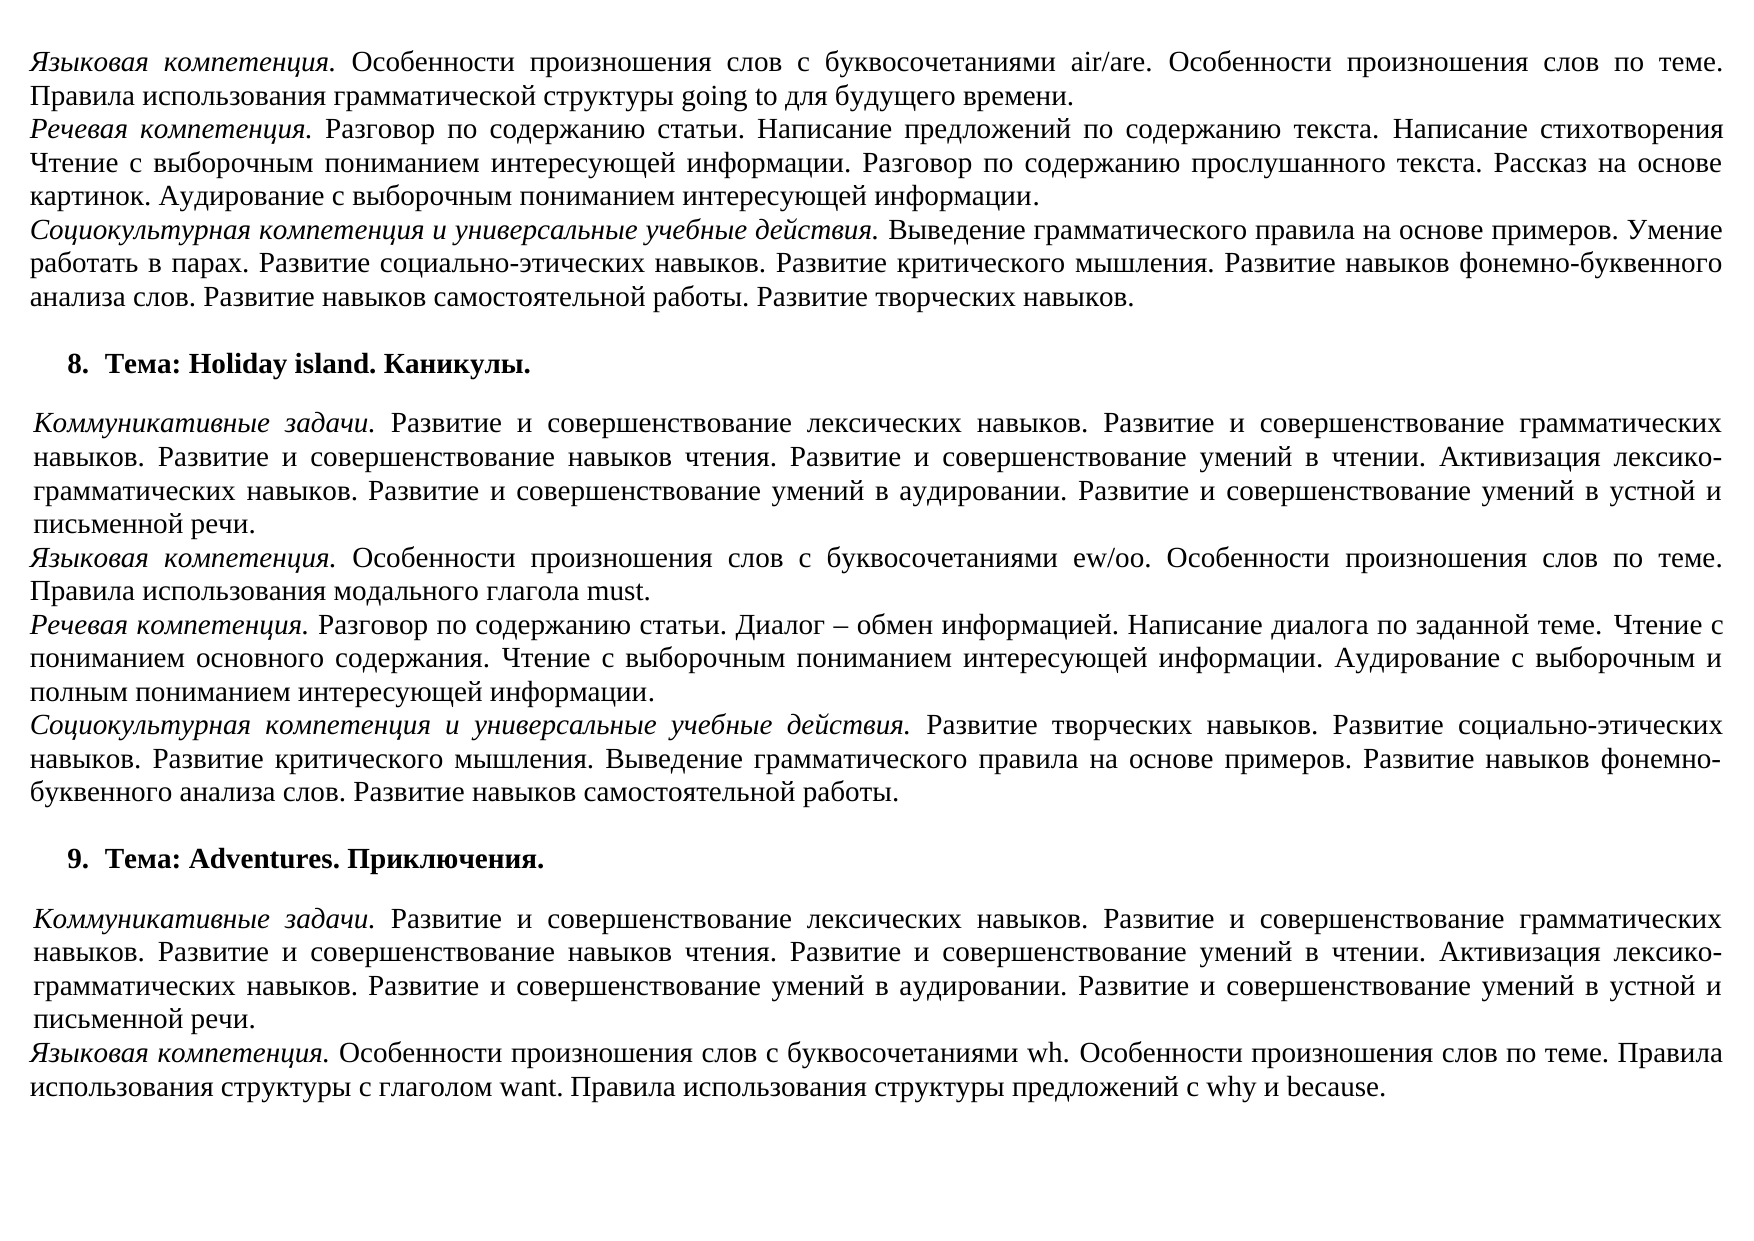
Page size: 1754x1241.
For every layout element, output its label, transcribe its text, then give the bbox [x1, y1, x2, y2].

text Социокультурная компетенция и универсальные учебные действия. Выведение грамматического правила на основе примеров. Умение работать в парах. Развитие социально-этических навыков. Развитие критического мышления. Развитие навыков фонемно-буквенного анализа слов. Развитие навыков самостоятельной работы. Развитие творческих навыков. [29, 212, 1724, 313]
text Речевая компетенция. Разговор по содержанию статьи. Диалог – обмен информацией. Написание диалога по заданной теме. Чтение с пониманием основного содержания. Чтение с выборочным пониманием интересующей информации. Аудирование с выборочным и полным пониманием интересующей информации. [29, 607, 1724, 707]
text Языковая компетенция. Особенности произношения слов с буквосочетаниями air/are. Особенности произношения слов по теме. Правила использования грамматической структуры going to для будущего времени. [29, 44, 1724, 111]
list Тема: Holiday island. Каникулы. [67, 346, 1724, 380]
text Социокультурная компетенция и универсальные учебные действия. Развитие творческих навыков. Развитие социально-этических навыков. Развитие критического мышления. Выведение грамматического правила на основе примеров. Развитие навыков фонемно-буквенного анализа слов. Развитие навыков самостоятельной работы. [29, 707, 1724, 808]
list Тема: Adventures. Приключения. [67, 842, 1724, 875]
text Речевая компетенция. Разговор по содержанию статьи. Написание предложений по содержанию текста. Написание стихотворения Чтение с выборочным пониманием интересующей информации. Разговор по содержанию прослушанного текста. Рассказ на основе картинок. Аудирование с выборочным пониманием интересующей информации. [29, 111, 1724, 212]
text Языковая компетенция. Особенности произношения слов с буквосочетаниями wh. Особенности произношения слов по теме. Правила использования структуры с глаголом want. Правила использования структуры предложений с why и because. [29, 1035, 1724, 1102]
text Языковая компетенция. Особенности произношения слов с буквосочетаниями ew/oo. Особенности произношения слов по теме. Правила использования модального глагола must. [29, 540, 1724, 607]
